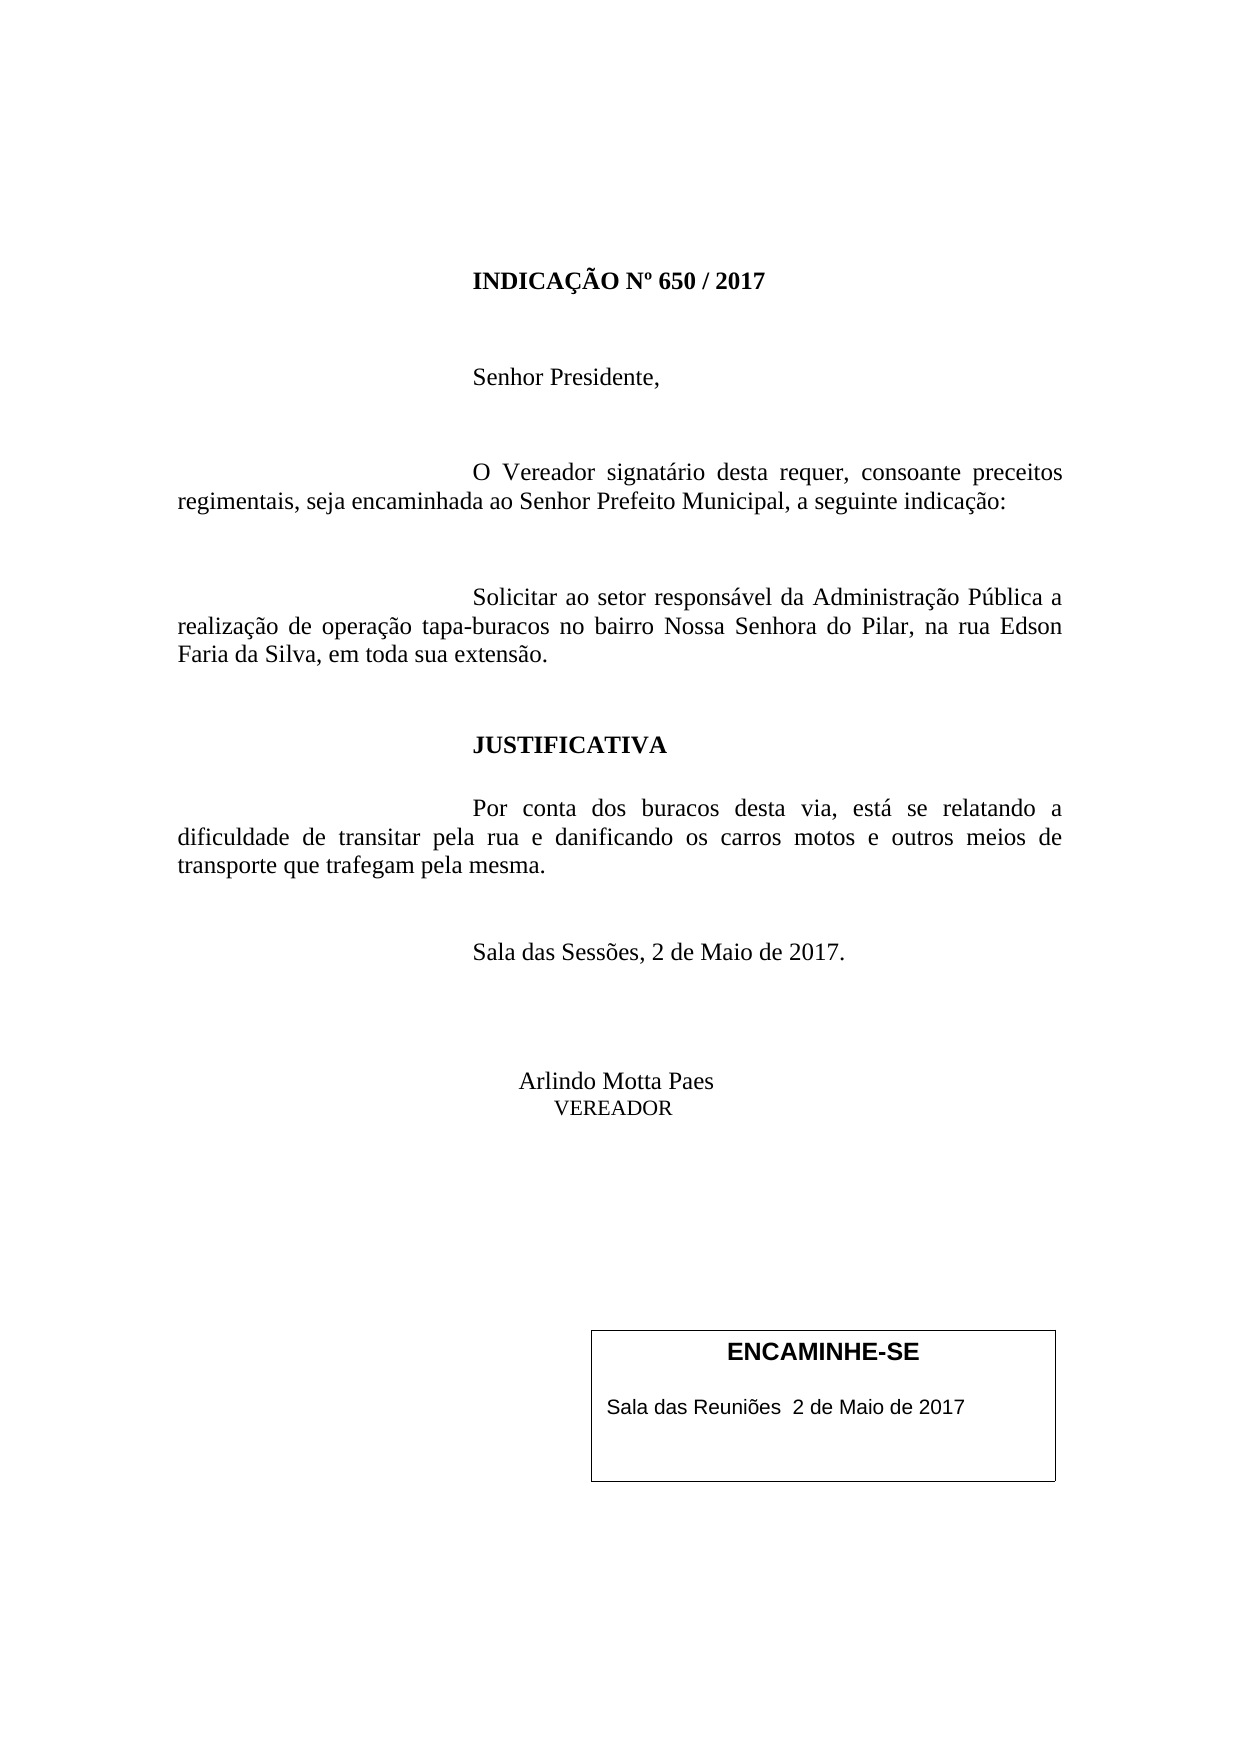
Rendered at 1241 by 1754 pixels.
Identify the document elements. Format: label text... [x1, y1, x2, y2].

text JUSTIFICATIVA [177, 731, 1004, 759]
table_header Arlindo Motta Paes [170, 1066, 1056, 1095]
text INDICAÇÃO Nº 650 / 2017 [472, 266, 1063, 294]
text Sala das Sessões, 2 de Maio de 2017. [472, 937, 1063, 965]
text O Vereador signatário desta requer, consoante preceitos regimentais, seja encaminhada ao Senhor Prefeito Municipal, a seguinte indicação: [177, 457, 1063, 515]
text Solicitar ao setor responsável da Administração Pública a realização de operação tapa-buracos no bairro Nossa Senhora do Pilar, na rua Edson Faria da Silva, em toda sua extensão. [177, 582, 1063, 668]
text Por conta dos buracos desta via, está se relatando a dificuldade de transitar pela rua e danificando os carros motos e outros meios de transporte que trafegam pela mesma. [177, 793, 1063, 879]
table_cell VEREADOR [170, 1095, 1056, 1124]
text Senhor Presidente, [472, 362, 1063, 390]
